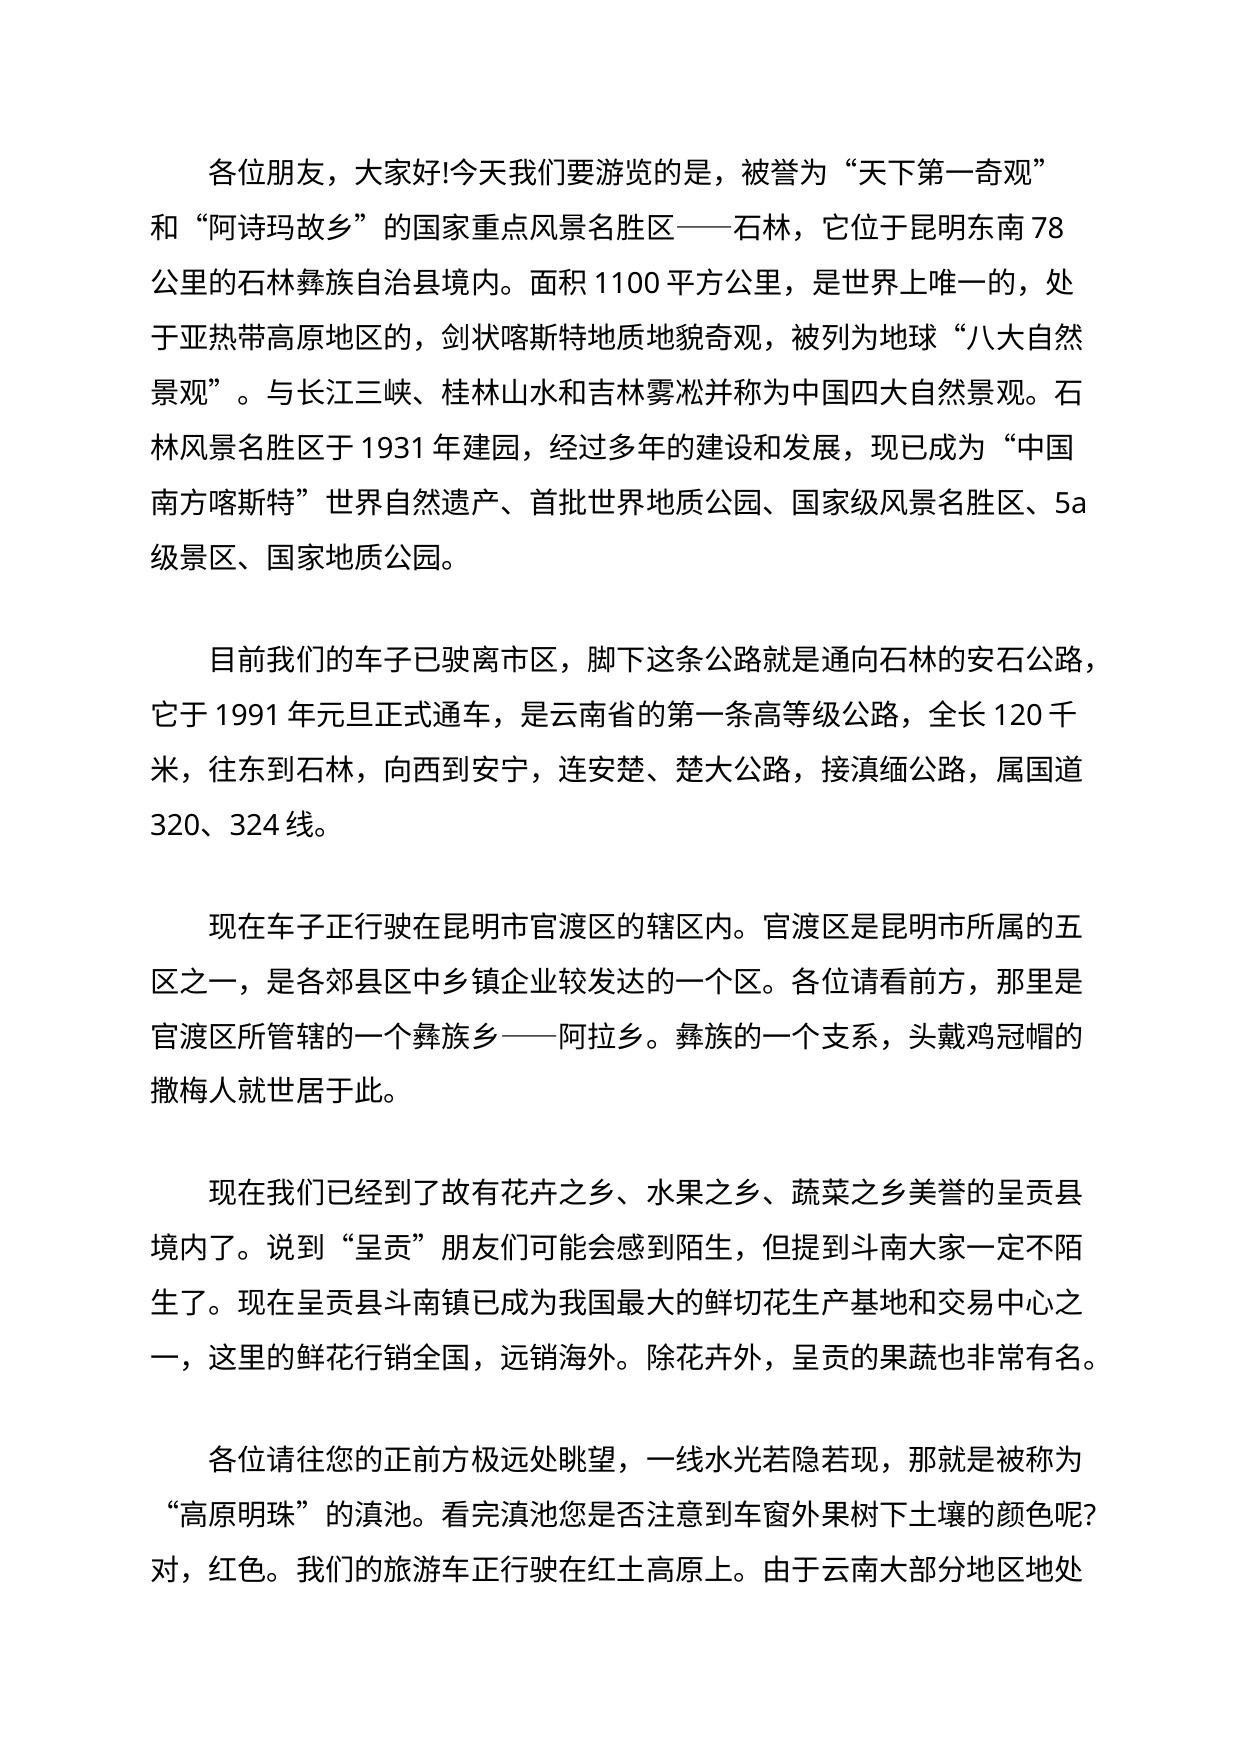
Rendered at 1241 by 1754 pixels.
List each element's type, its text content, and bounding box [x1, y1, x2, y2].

text 现在我们已经到了故有花卉之乡、水果之乡、蔬菜之乡美誉的呈贡县境内了。说到“呈贡”朋友们可能会感到陌生，但提到斗南大家一定不陌生了。现在呈贡县斗南镇已成为我国最大的鲜切花生产基地和交易中心之一，这里的鲜花行销全国，远销海外。除花卉外，呈贡的果蔬也非常有名。 [150, 1170, 1090, 1377]
text 现在车子正行驶在昆明市官渡区的辖区内。官渡区是昆明市所属的五区之一，是各郊县区中乡镇企业较发达的一个区。各位请看前方，那里是官渡区所管辖的一个彝族乡――阿拉乡。彝族的一个支系，头戴鸡冠帽的撒梅人就世居于此。 [150, 903, 1090, 1110]
text 目前我们的车子已驶离市区，脚下这条公路就是通向石林的安石公路，它于1991年元旦正式通车，是云南省的第一条高等级公路，全长120千米，往东到石林，向西到安宁，连安楚、楚大公路，接滇缅公路，属国道320、324线。 [150, 637, 1090, 844]
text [150, 1436, 1090, 1588]
text 各位朋友，大家好!今天我们要游览的是，被誉为“天下第一奇观”和“阿诗玛故乡”的国家重点风景名胜区――石林，它位于昆明东南78公里的石林彝族自治县境内。面积1100平方公里，是世界上唯一的，处于亚热带高原地区的，剑状喀斯特地质地貌奇观，被列为地球“八大自然景观”。与长江三峡、桂林山水和吉林雾凇并称为中国四大自然景观。石林风景名胜区于1931年建园，经过多年的建设和发展，现已成为“中国南方喀斯特”世界自然遗产、首批世界地质公园、国家级风景名胜区、5a级景区、国家地质公园。 [150, 150, 1090, 577]
